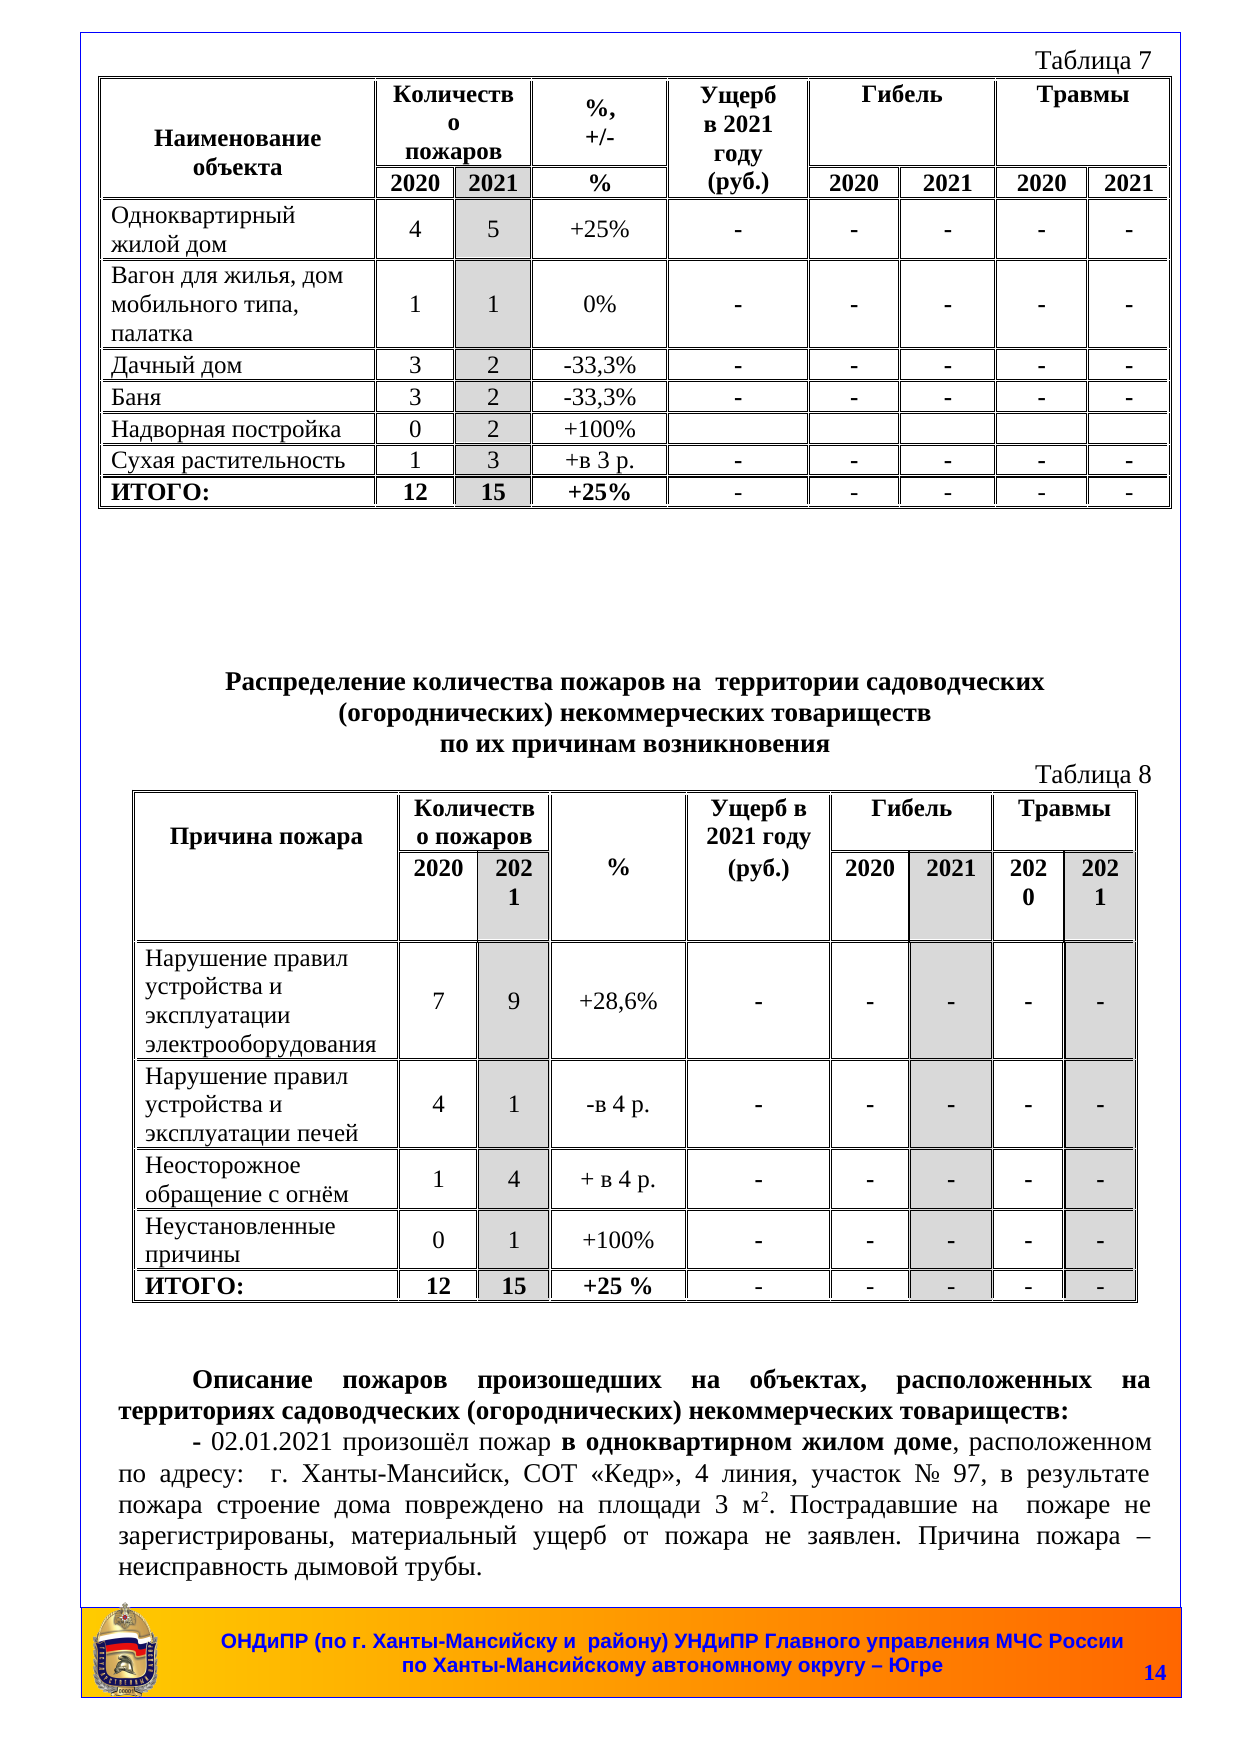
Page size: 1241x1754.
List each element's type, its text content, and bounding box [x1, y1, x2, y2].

table_cell 2021 [478, 853, 548, 939]
table_header Травмы [993, 793, 1135, 850]
table_cell - [1066, 940, 1135, 1058]
table_cell - [997, 261, 1086, 347]
table_cell +25% [533, 200, 666, 257]
table_cell - [668, 478, 808, 506]
table_cell - [669, 350, 807, 379]
table_cell 3 [456, 446, 530, 474]
table_cell - [688, 1150, 829, 1208]
table_cell Нарушение правил устройства и эксплуатации электрооборудования [135, 940, 397, 1058]
table_cell - [997, 446, 1086, 474]
table_header Количество пожаров [375, 79, 531, 165]
table_cell - [997, 200, 1086, 257]
table_cell 2 [456, 414, 530, 442]
text по их причинам возникновения [118, 727, 1152, 758]
table_header %, +/- [531, 77, 668, 165]
table_cell 2 [456, 350, 530, 379]
table_cell -33,3% [533, 382, 666, 411]
table_cell - [831, 1271, 909, 1300]
table_cell - [1089, 347, 1169, 379]
table_cell - [832, 1150, 908, 1208]
table_cell - [997, 382, 1086, 411]
table_cell 4 [400, 1061, 476, 1147]
table_cell - [901, 200, 994, 257]
picture [93, 1602, 158, 1697]
table_cell Нарушение правил устройства и эксплуатации печей [135, 1058, 397, 1147]
table_cell - [994, 1150, 1062, 1208]
table_cell Вагон для жилья, дом мобильного типа, палатка [101, 258, 374, 347]
table_cell 5 [456, 200, 530, 257]
table_header Наименование объекта [101, 79, 375, 197]
table_cell 1 [456, 261, 530, 347]
table_cell - [1089, 379, 1169, 411]
table_cell 3 [377, 382, 453, 411]
table_cell 4 [377, 200, 453, 257]
text Распределение количества пожаров на территории садоводческих (огороднических) некоммерческих товариществ [118, 665, 1152, 727]
table_cell - [911, 943, 991, 1058]
table_cell 2021 [1088, 165, 1170, 197]
table_cell - [688, 943, 829, 1058]
table_header Ущерб в 2021 году [686, 791, 831, 850]
table_cell 1 [377, 446, 453, 474]
table_cell 1 [479, 1211, 548, 1268]
table_cell Неустановленные причины [135, 1208, 397, 1268]
table_cell 0 [377, 414, 453, 442]
table_cell 2021 [910, 853, 991, 939]
text - 02.01.2021 произошёл пожар в одноквартирном жилом доме, расположенном по адресу: г. Ханты-Мансийск, СОТ «Кедр», 4 линия, участок № 97, в результате пожара строение дома повреждено на площади 3 м2. Пострадавшие на пожаре не зарегистрированы, материальный ущерб от пожара не заявлен. Причина пожара – неисправность дымовой трубы. [118, 1426, 1152, 1581]
table_cell - [1064, 1268, 1136, 1300]
table_cell 2020 [400, 853, 477, 939]
table_cell - [911, 1061, 991, 1147]
table_cell - [899, 474, 996, 506]
table_header Травмы [996, 79, 1169, 165]
table_cell 2020 [832, 853, 908, 939]
table_cell 12 [399, 1268, 478, 1300]
table_cell - [1089, 258, 1169, 347]
table_cell [901, 414, 994, 442]
table_cell - [901, 382, 994, 411]
table_cell - [993, 1268, 1064, 1300]
table_cell 9 [479, 943, 548, 1058]
table_cell Надворная постройка [101, 411, 374, 442]
table_cell - [1089, 197, 1169, 257]
table_cell +100% [533, 414, 666, 442]
table_cell 2021 [901, 168, 994, 197]
table_cell Сухая растительность [101, 443, 374, 474]
table_cell 2021 [1065, 850, 1136, 939]
table_cell [997, 414, 1086, 442]
table_cell - [832, 1061, 908, 1147]
table_cell + в 4 р. [552, 1150, 685, 1208]
table_cell - [810, 261, 898, 347]
table_cell - [994, 1211, 1062, 1268]
table_cell - [832, 943, 908, 1058]
table_cell 4 [479, 1150, 548, 1208]
table_cell [1089, 411, 1169, 442]
table_cell +25% [531, 474, 668, 506]
table_cell 2020 [997, 168, 1086, 197]
table_header Причина пожара [135, 791, 399, 939]
table_cell - [901, 350, 994, 379]
table_cell 2 [456, 382, 530, 411]
table_cell 0% [533, 261, 666, 347]
table_cell Неосторожное обращение с огнём [134, 1147, 399, 1208]
table_cell ИТОГО: [100, 474, 375, 506]
table_cell -33,3% [533, 350, 666, 379]
table_header Гибель [808, 77, 996, 165]
text Таблица 8 [118, 758, 1152, 789]
table_cell [810, 414, 898, 442]
table_cell - [832, 1211, 908, 1268]
table_cell 0 [400, 1211, 476, 1268]
table_cell Дачный дом [101, 347, 374, 379]
table_cell Одноквартирный жилой дом [101, 197, 374, 257]
table_cell - [669, 382, 807, 411]
table_cell - [996, 474, 1088, 506]
table_header Ущерб в 2021 году (руб.) [668, 79, 808, 197]
table_cell - [1066, 1208, 1135, 1268]
table_header Гибель [831, 791, 993, 850]
table_cell Баня [101, 379, 374, 411]
table_cell - [911, 1150, 991, 1208]
text Таблица 7 [118, 44, 1152, 76]
table_cell - [1089, 443, 1169, 474]
table_cell 1 [377, 261, 453, 347]
table_cell - [810, 350, 898, 379]
table_cell - [901, 261, 994, 347]
table_cell 2020 [994, 853, 1063, 939]
table_cell - [688, 1061, 829, 1147]
table_cell - [688, 1211, 829, 1268]
table_cell - [911, 1211, 991, 1268]
table_cell +в 3 р. [533, 446, 666, 474]
table_cell - [686, 1268, 831, 1300]
table_cell 1 [479, 1061, 548, 1147]
table_cell -в 4 р. [552, 1061, 685, 1147]
text Описание пожаров произошедших на объектах, расположенных на территориях садоводческих (огороднических) некоммерческих товариществ: [118, 1363, 1152, 1426]
table_cell - [994, 943, 1062, 1058]
table_cell - [669, 200, 807, 257]
table_cell - [909, 1268, 993, 1300]
table_cell +28,6% [552, 943, 685, 1058]
table_cell - [810, 446, 898, 474]
table_cell 1 [400, 1150, 476, 1208]
table_cell 15 [455, 478, 531, 506]
table_cell - [810, 382, 898, 411]
table_cell +25 % [550, 1271, 686, 1300]
table_cell - [997, 350, 1086, 379]
table_cell 3 [377, 350, 453, 379]
table_cell - [1064, 1147, 1136, 1208]
table_cell 2020 [377, 168, 453, 197]
table_cell 2020 [810, 168, 898, 197]
table_header % [550, 793, 686, 939]
table_cell [669, 414, 807, 442]
table_cell % [533, 168, 666, 197]
table_header Количество пожаров [399, 791, 550, 850]
table_cell - [810, 200, 898, 257]
table_cell - [808, 477, 899, 506]
table_cell ИТОГО: [134, 1268, 399, 1300]
table_cell +100% [552, 1211, 685, 1268]
table_cell - [901, 446, 994, 474]
table_cell 15 [478, 1268, 550, 1300]
table_cell 7 [400, 943, 476, 1058]
table_cell 12 [375, 474, 455, 506]
table_cell - [1066, 1058, 1135, 1147]
table_cell (руб.) [688, 850, 829, 939]
table_cell - [669, 446, 807, 474]
table_cell 2021 [456, 168, 530, 197]
table_cell - [1088, 474, 1170, 506]
table_cell - [669, 261, 807, 347]
table_cell - [994, 1061, 1062, 1147]
